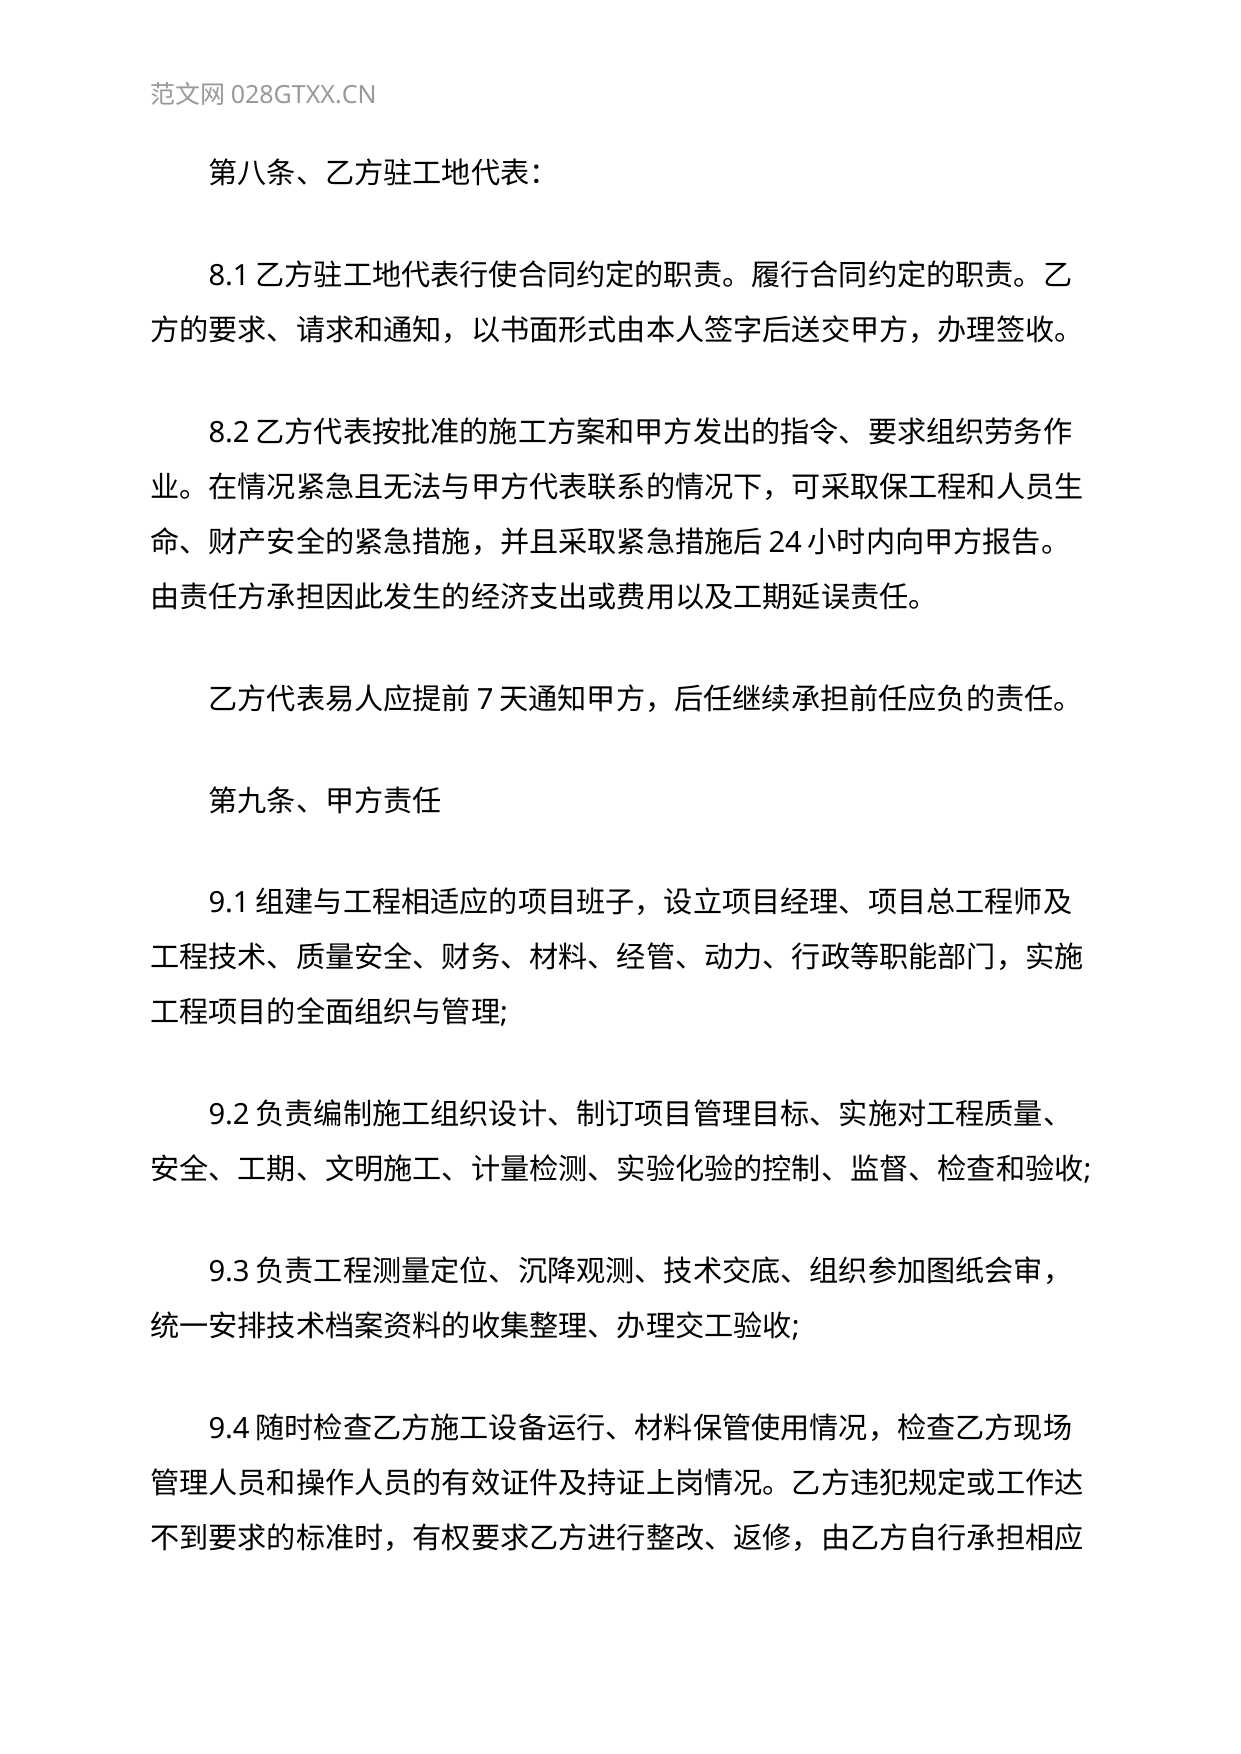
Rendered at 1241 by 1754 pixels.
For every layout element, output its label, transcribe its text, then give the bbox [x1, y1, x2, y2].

text 9.2负责编制施工组织设计、制订项目管理目标、实施对工程质量、安全、工期、文明施工、计量检测、实验化验的控制、监督、检查和验收; [150, 1091, 1090, 1188]
text 9.1组建与工程相适应的项目班子，设立项目经理、项目总工程师及工程技术、质量安全、财务、材料、经管、动力、行政等职能部门，实施工程项目的全面组织与管理; [150, 879, 1090, 1031]
text 乙方代表易人应提前7天通知甲方，后任继续承担前任应负的责任。 [150, 675, 1090, 718]
text 第九条、甲方责任 [150, 777, 1090, 819]
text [150, 1405, 1090, 1557]
text 9.3负责工程测量定位、沉降观测、技术交底、组织参加图纸会审，统一安排技术档案资料的收集整理、办理交工验收; [150, 1248, 1090, 1345]
text 8.1乙方驻工地代表行使合同约定的职责。履行合同约定的职责。乙方的要求、请求和通知，以书面形式由本人签字后送交甲方，办理签收。 [150, 252, 1090, 349]
text 8.2乙方代表按批准的施工方案和甲方发出的指令、要求组织劳务作业。在情况紧急且无法与甲方代表联系的情况下，可采取保工程和人员生命、财产安全的紧急措施，并且采取紧急措施后24小时内向甲方报告。由责任方承担因此发生的经济支出或费用以及工期延误责任。 [150, 408, 1090, 616]
text 第八条、乙方驻工地代表： [150, 150, 1090, 192]
